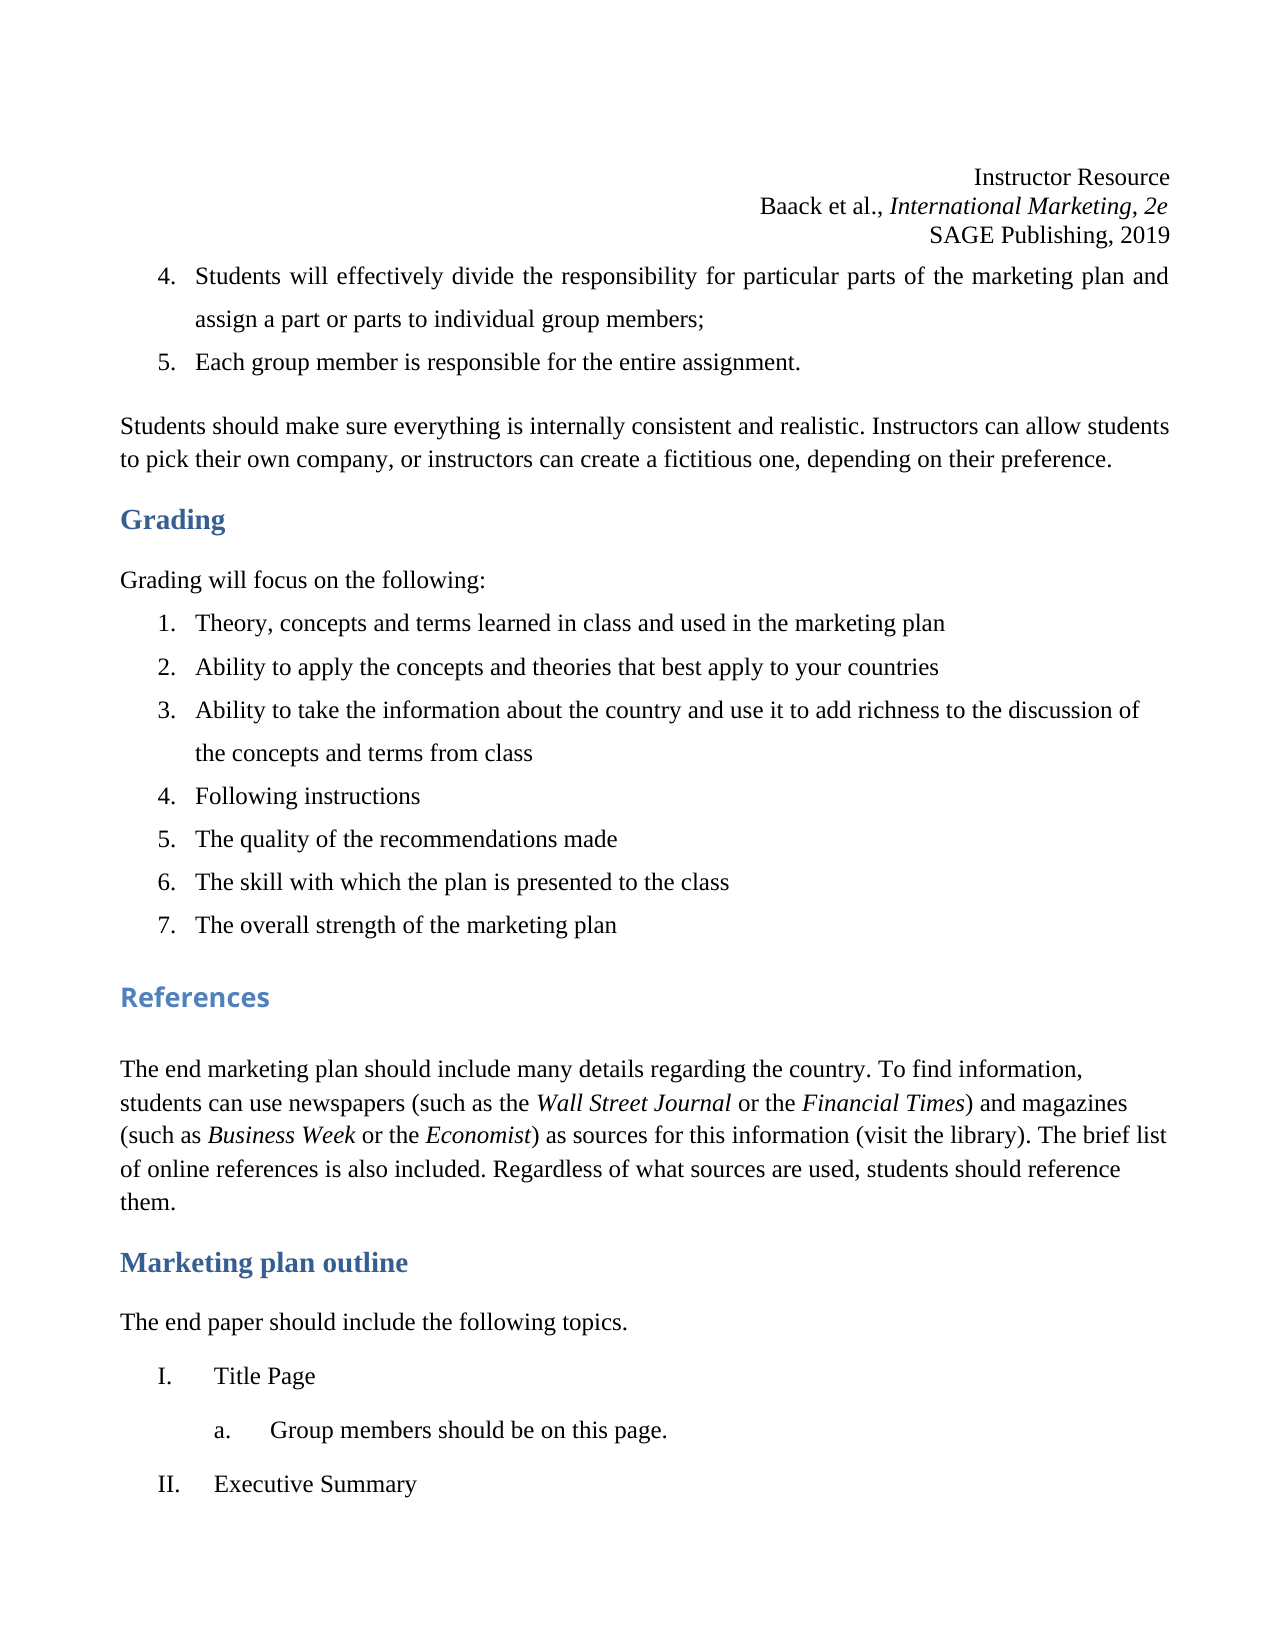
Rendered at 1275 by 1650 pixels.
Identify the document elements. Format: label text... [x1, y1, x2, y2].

text 1. Theory, concepts and terms learned in class and used in the marketing plan [157, 608, 1170, 637]
text 7. The overall strength of the marketing plan [157, 910, 1170, 939]
subtitle References [120, 978, 1170, 1015]
list 5. Each group member is responsible for the entire assignment. [157, 347, 1170, 376]
text 6. The skill with which the plan is presented to the class [157, 867, 1170, 896]
text 3. Ability to take the information about the country and use it to add richness to the discussion of the concepts and terms from class [157, 695, 1170, 767]
text 5. The quality of the recommendations made [157, 824, 1170, 853]
text The end marketing plan should include many details regarding the country. To find information, students can use newspapers (such as the Wall Street Journal or the Financial Times) and magazines (such as Business Week or the Economist) as sources for this information (visit the library). The brief list of online references is also included. Regardless of what sources are used, students should reference them. [120, 1054, 1170, 1215]
text Students should make sure everything is internally consistent and realistic. Instructors can allow students to pick their own company, or instructors can create a fictitious one, depending on their preference. [120, 411, 1170, 473]
subtitle Grading [120, 502, 1170, 536]
text a. Group members should be on this page. [214, 1415, 1170, 1444]
text I. Title Page [157, 1361, 1170, 1390]
text Grading will focus on the following: [120, 565, 1170, 594]
text 2. Ability to apply the concepts and theories that best apply to your countries [157, 652, 1170, 680]
text 4. Following instructions [157, 781, 1170, 810]
list 4. Students will effectively divide the responsibility for particular parts of the marketing plan and assign a part or parts to individual group members; [157, 261, 1170, 333]
text II. Executive Summary [157, 1469, 1170, 1498]
text The end paper should include the following topics. [120, 1307, 1170, 1336]
subtitle Marketing plan outline [120, 1245, 1170, 1278]
